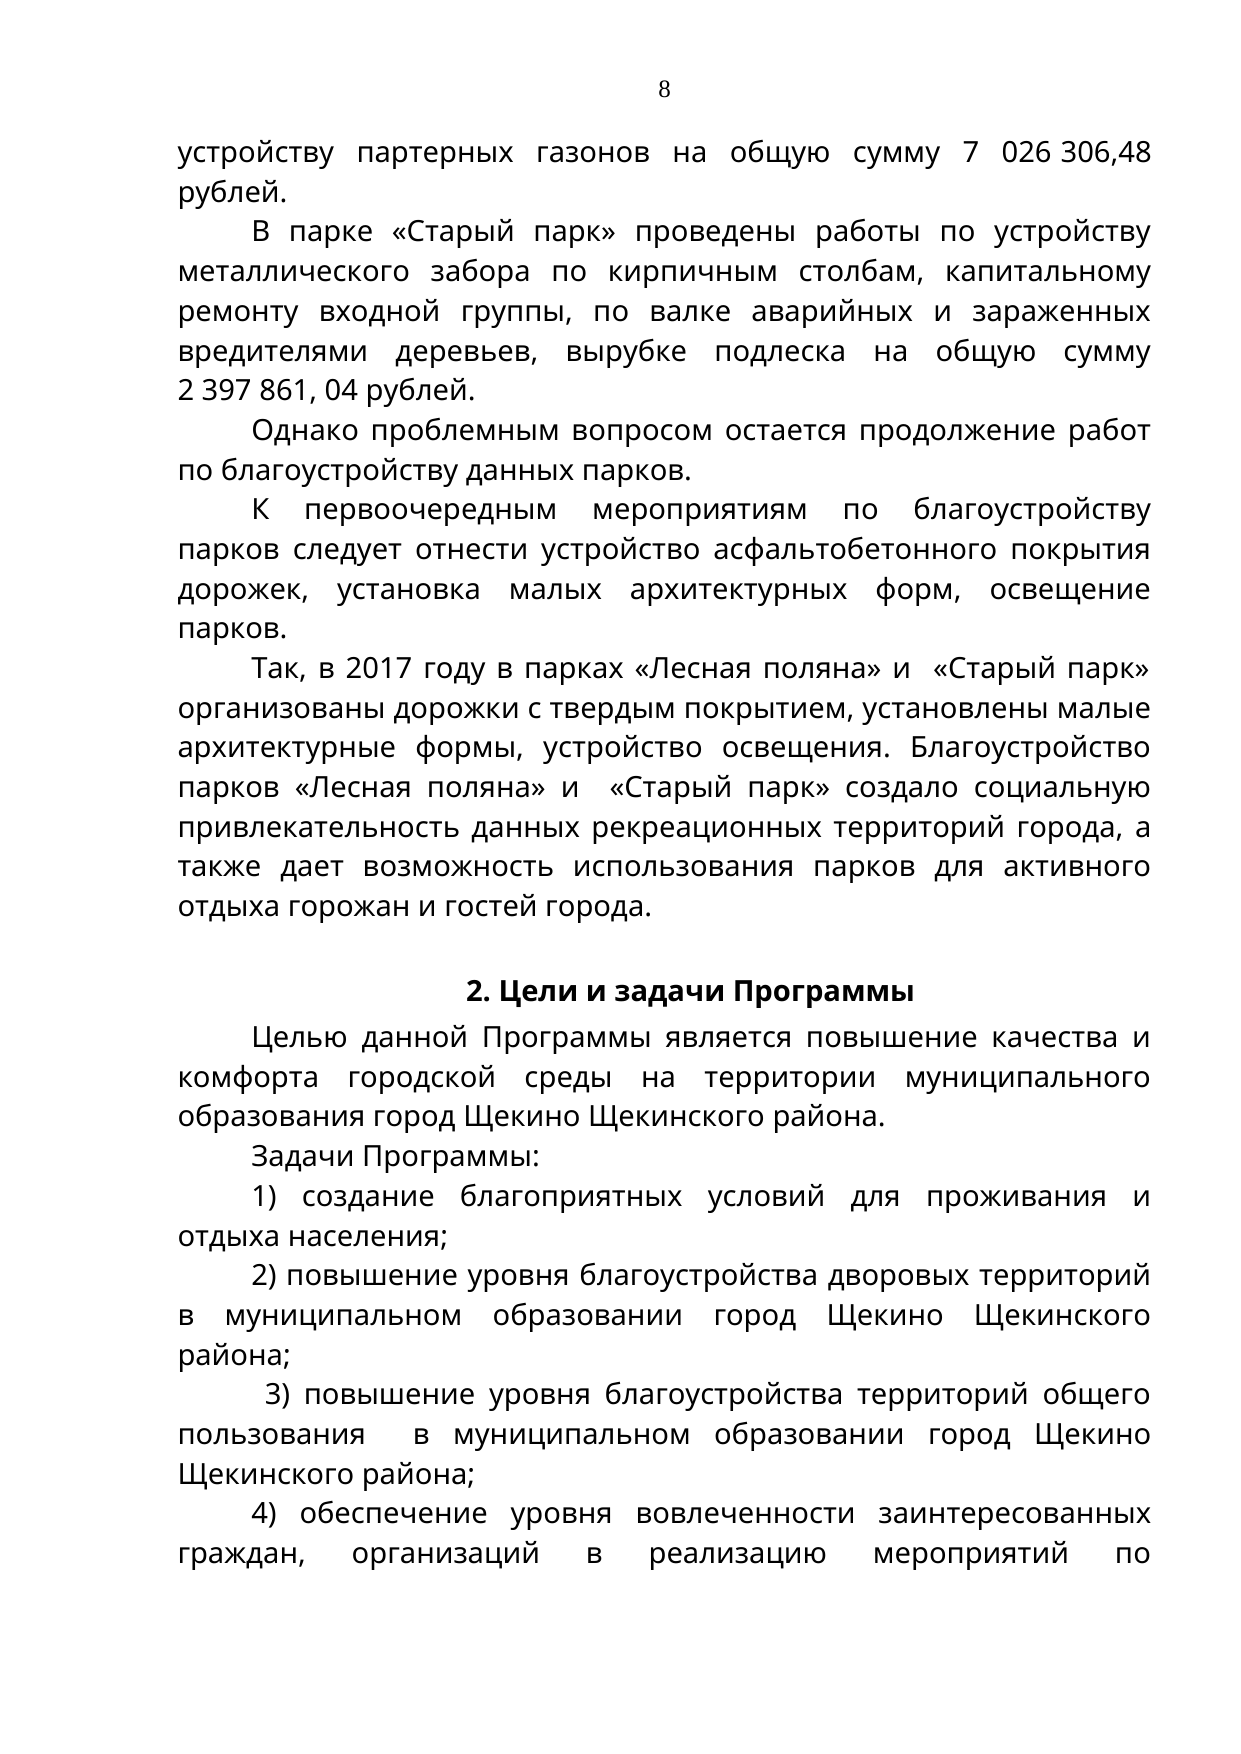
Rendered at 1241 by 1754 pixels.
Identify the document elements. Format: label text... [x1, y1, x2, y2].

text 2) повышение уровня благоустройства дворовых территорий в муниципальном образовании город Щекино Щекинского района; [177, 1254, 1152, 1373]
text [177, 1493, 1152, 1572]
text В парке «Старый парк» проведены работы по устройству металлического забора по кирпичным столбам, капитальному ремонту входной группы, по валке аварийных и зараженных вредителями деревьев, вырубке подлеска на общую сумму 2 397 861, 04 рублей. [177, 211, 1152, 409]
text Целью данной Программы является повышение качества и комфорта городской среды на территории муниципального образования город Щекино Щекинского района. [177, 1016, 1152, 1135]
text 3) повышение уровня благоустройства территорий общего пользования в муниципальном образовании город Щекино Щекинского района; [177, 1373, 1152, 1493]
text К первоочередным мероприятиям по благоустройству парков следует отнести устройство асфальтобетонного покрытия дорожек, установка малых архитектурных форм, освещение парков. [177, 488, 1152, 647]
text 2. Цели и задачи Программы [229, 971, 1152, 1010]
text Задачи Программы: [177, 1135, 1152, 1175]
text Так, в 2017 году в парках «Лесная поляна» и «Старый парк» организованы дорожки с твердым покрытием, установлены малые архитектурные формы, устройство освещения. Благоустройство парков «Лесная поляна» и «Старый парк» создало социальную привлекательность данных рекреационных территорий города, а также дает возможность использования парков для активного отдыха горожан и гостей города. [177, 647, 1152, 925]
text 1) создание благоприятных условий для проживания и отдыха населения; [177, 1175, 1152, 1254]
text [177, 131, 1152, 211]
text Однако проблемным вопросом остается продолжение работ по благоустройству данных парков. [177, 409, 1152, 488]
